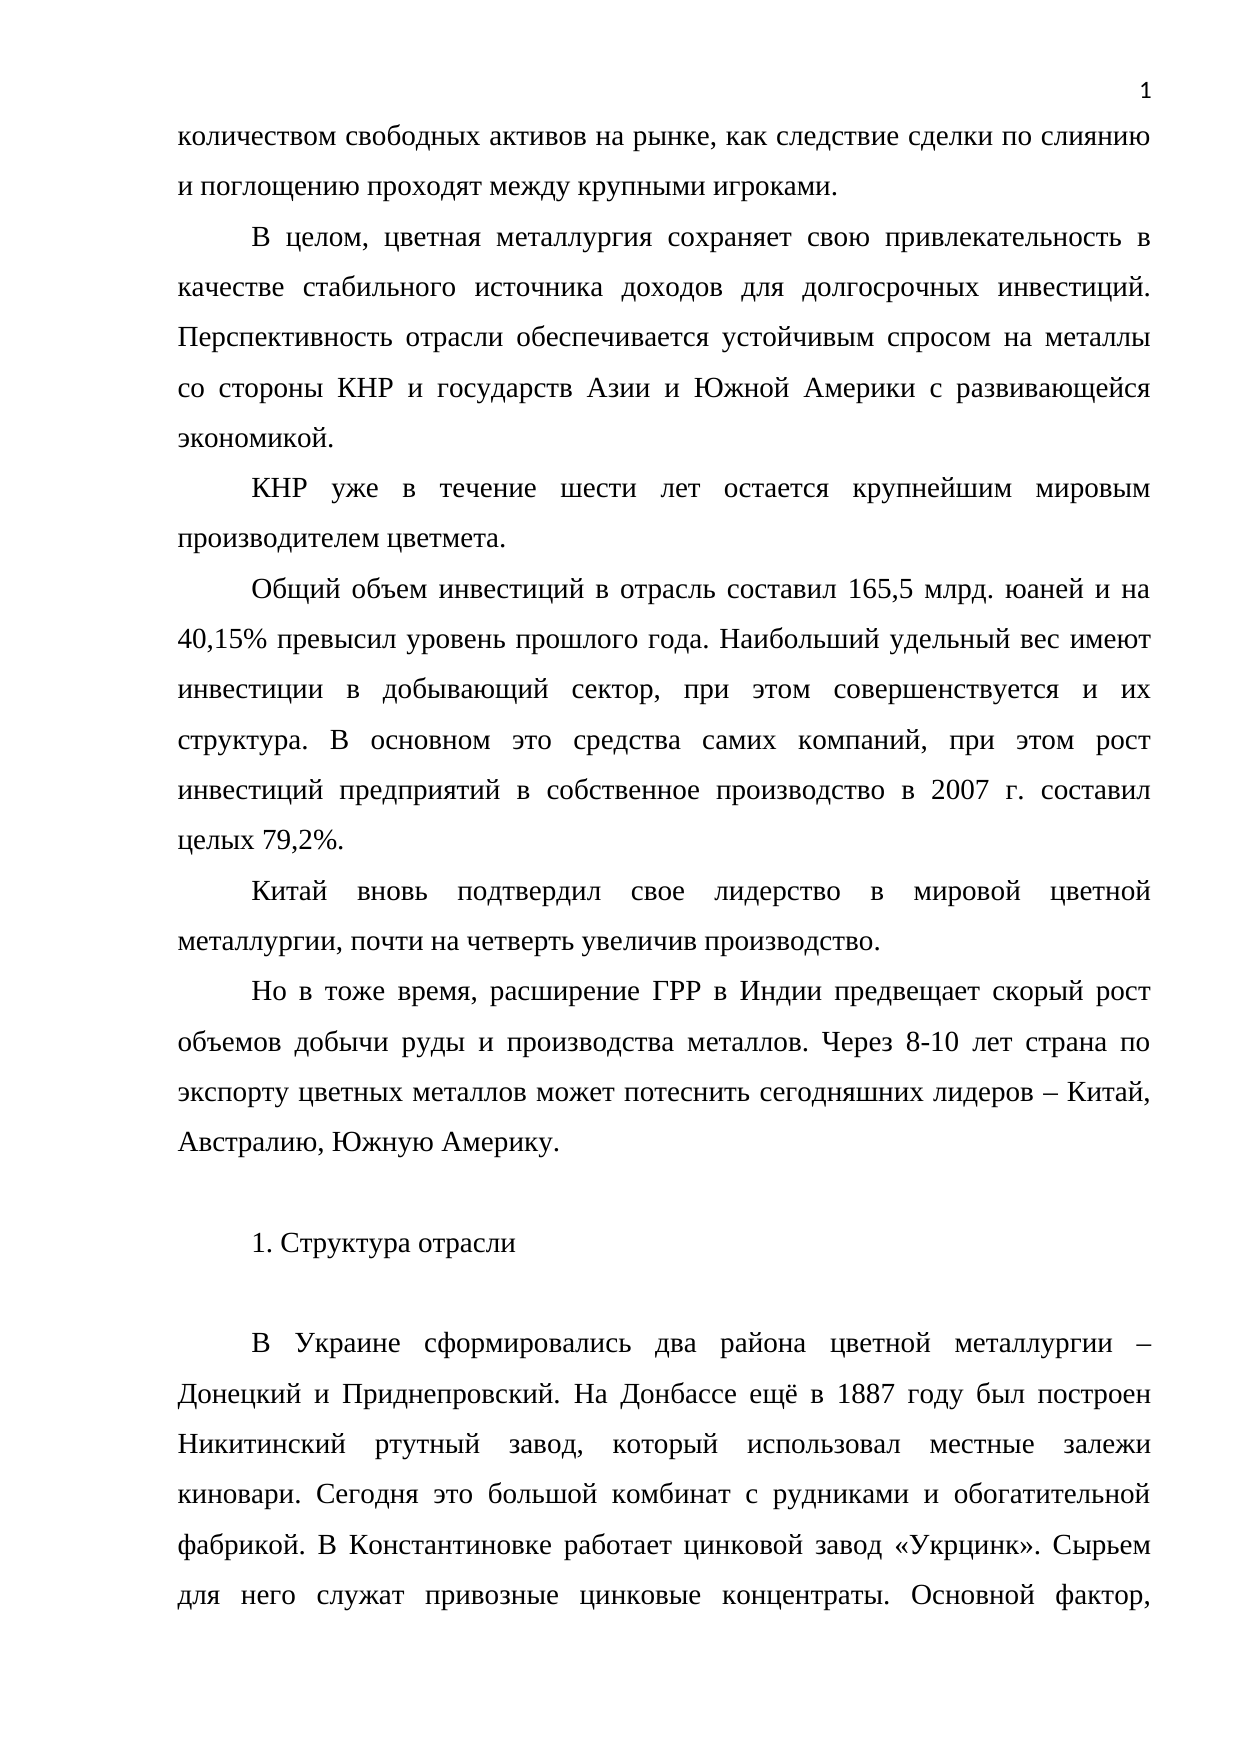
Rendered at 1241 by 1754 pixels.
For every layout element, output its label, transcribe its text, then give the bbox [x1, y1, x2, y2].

text В целом, цветная металлургия сохраняет свою привлекательность в качестве стабильного источника доходов для долгосрочных инвестиций. Перспективность отрасли обеспечивается устойчивым спросом на металлы со стороны КНР и государств Азии и Южной Америки с развивающейся экономикой. [177, 219, 1152, 453]
text 1. Структура отрасли [177, 1225, 1152, 1258]
text Но в тоже время, расширение ГРР в Индии предвещает скорый рост объемов добычи руды и производства металлов. Через 8-10 лет страна по экспорту цветных металлов может потеснить сегодняшних лидеров – Китай, Австралию, Южную Америку. [177, 973, 1152, 1158]
text Китай вновь подтвердил свое лидерство в мировой цветной металлургии, почти на четверть увеличив производство. [177, 873, 1152, 957]
text КНР уже в течение шести лет остается крупнейшим мировым производителем цветмета. [177, 470, 1152, 554]
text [177, 1326, 1152, 1611]
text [177, 118, 1152, 202]
text Общий объем инвестиций в отрасль составил 165,5 млрд. юаней и на 40,15% превысил уровень прошлого года. Наибольший удельный вес имеют инвестиции в добывающий сектор, при этом совершенствуется и их структура. В основном это средства самих компаний, при этом рост инвестиций предприятий в собственное производство в 2007 г. составил целых 79,2%. [177, 571, 1152, 856]
